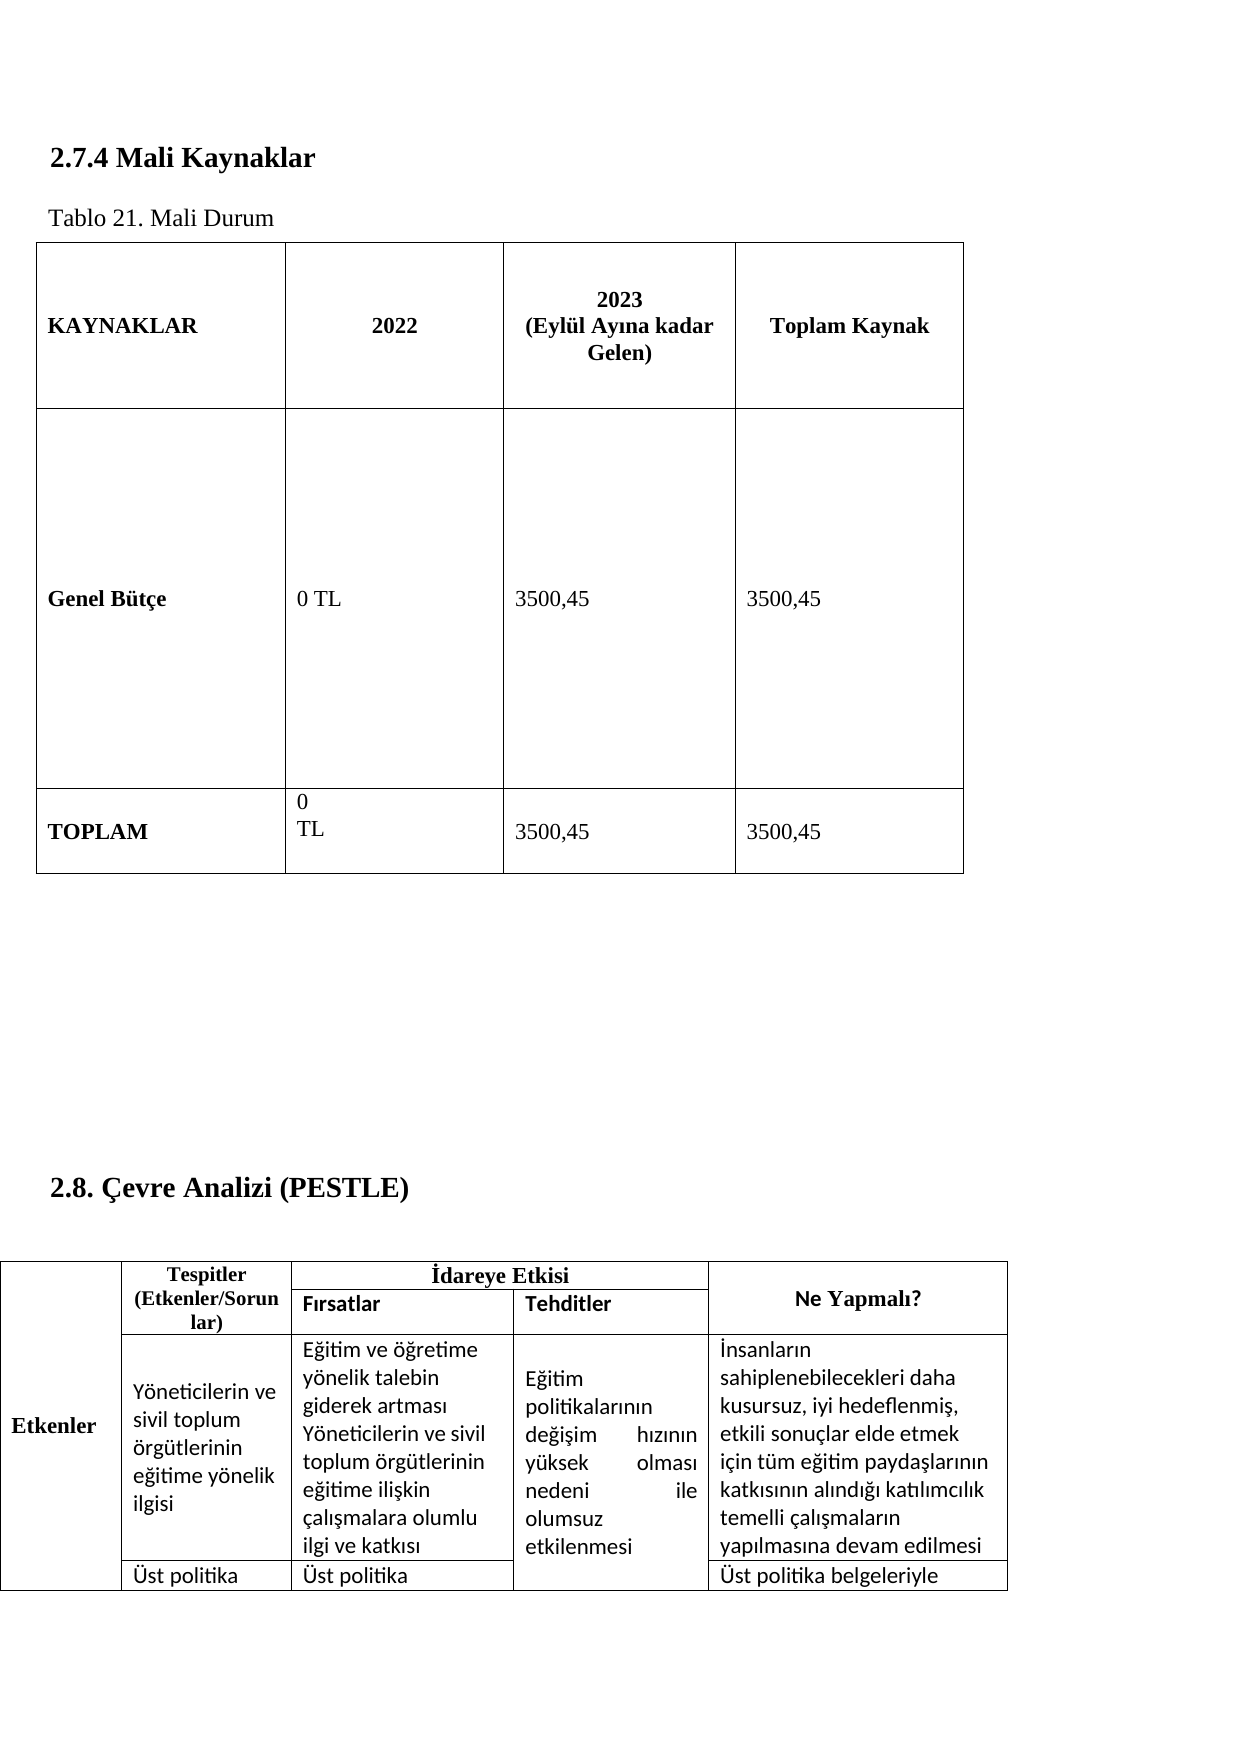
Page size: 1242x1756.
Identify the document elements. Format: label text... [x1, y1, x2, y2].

table_header Etkenler [1, 1262, 121, 1589]
subtitle 2.7.4 Mali Kaynaklar [50, 141, 1235, 174]
subtitle 2.8. Çevre Analizi (PESTLE) [50, 1170, 1235, 1203]
table_cell 3500,45 [736, 409, 963, 787]
table_cell 3500,45 [736, 789, 963, 873]
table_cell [709, 1561, 1007, 1589]
table_header KAYNAKLAR [37, 243, 285, 408]
table_cell 0 TL [286, 789, 503, 873]
table_header 2022 [286, 243, 503, 408]
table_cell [292, 1561, 513, 1589]
table_cell Genel Bütçe [37, 409, 285, 787]
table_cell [122, 1561, 291, 1589]
table_header İdareye Etkisi [292, 1262, 708, 1288]
text Tablo 21. Mali Durum [48, 203, 1235, 232]
table_header Tespitler (Etkenler/Sorunlar) [122, 1262, 291, 1334]
table_header Toplam Kaynak [736, 243, 963, 408]
table_header Ne Yapmalı? [709, 1262, 1007, 1334]
table_cell Eğitim politikalarının değişim hızının yüksek olması nedeni ile olumsuz etkilenmesi [514, 1335, 708, 1589]
table_cell Yöneticilerin ve sivil toplum örgütlerinin eğitime yönelik ilgisi [122, 1335, 291, 1559]
table_header 2023 (Eylül Ayına kadar Gelen) [504, 243, 735, 408]
table_cell İnsanların sahiplenebilecekleri daha kusursuz, iyi hedeflenmiş, etkili sonuçlar elde etmek için tüm eğitim paydaşlarının katkısının alındığı katılımcılık temelli çalışmaların yapılmasına devam edilmesi [709, 1335, 1007, 1559]
table_cell 0 TL [286, 409, 503, 787]
table_cell TOPLAM [37, 789, 285, 873]
table_cell Tehditler [514, 1290, 708, 1334]
table_cell Eğitim ve öğretime yönelik talebin giderek artması Yöneticilerin ve sivil toplum örgütlerinin eğitime ilişkin çalışmalara olumlu ilgi ve katkısı [292, 1335, 513, 1559]
table_cell 3500,45 [504, 789, 735, 873]
table_cell Fırsatlar [292, 1290, 513, 1334]
table_cell 3500,45 [504, 409, 735, 787]
